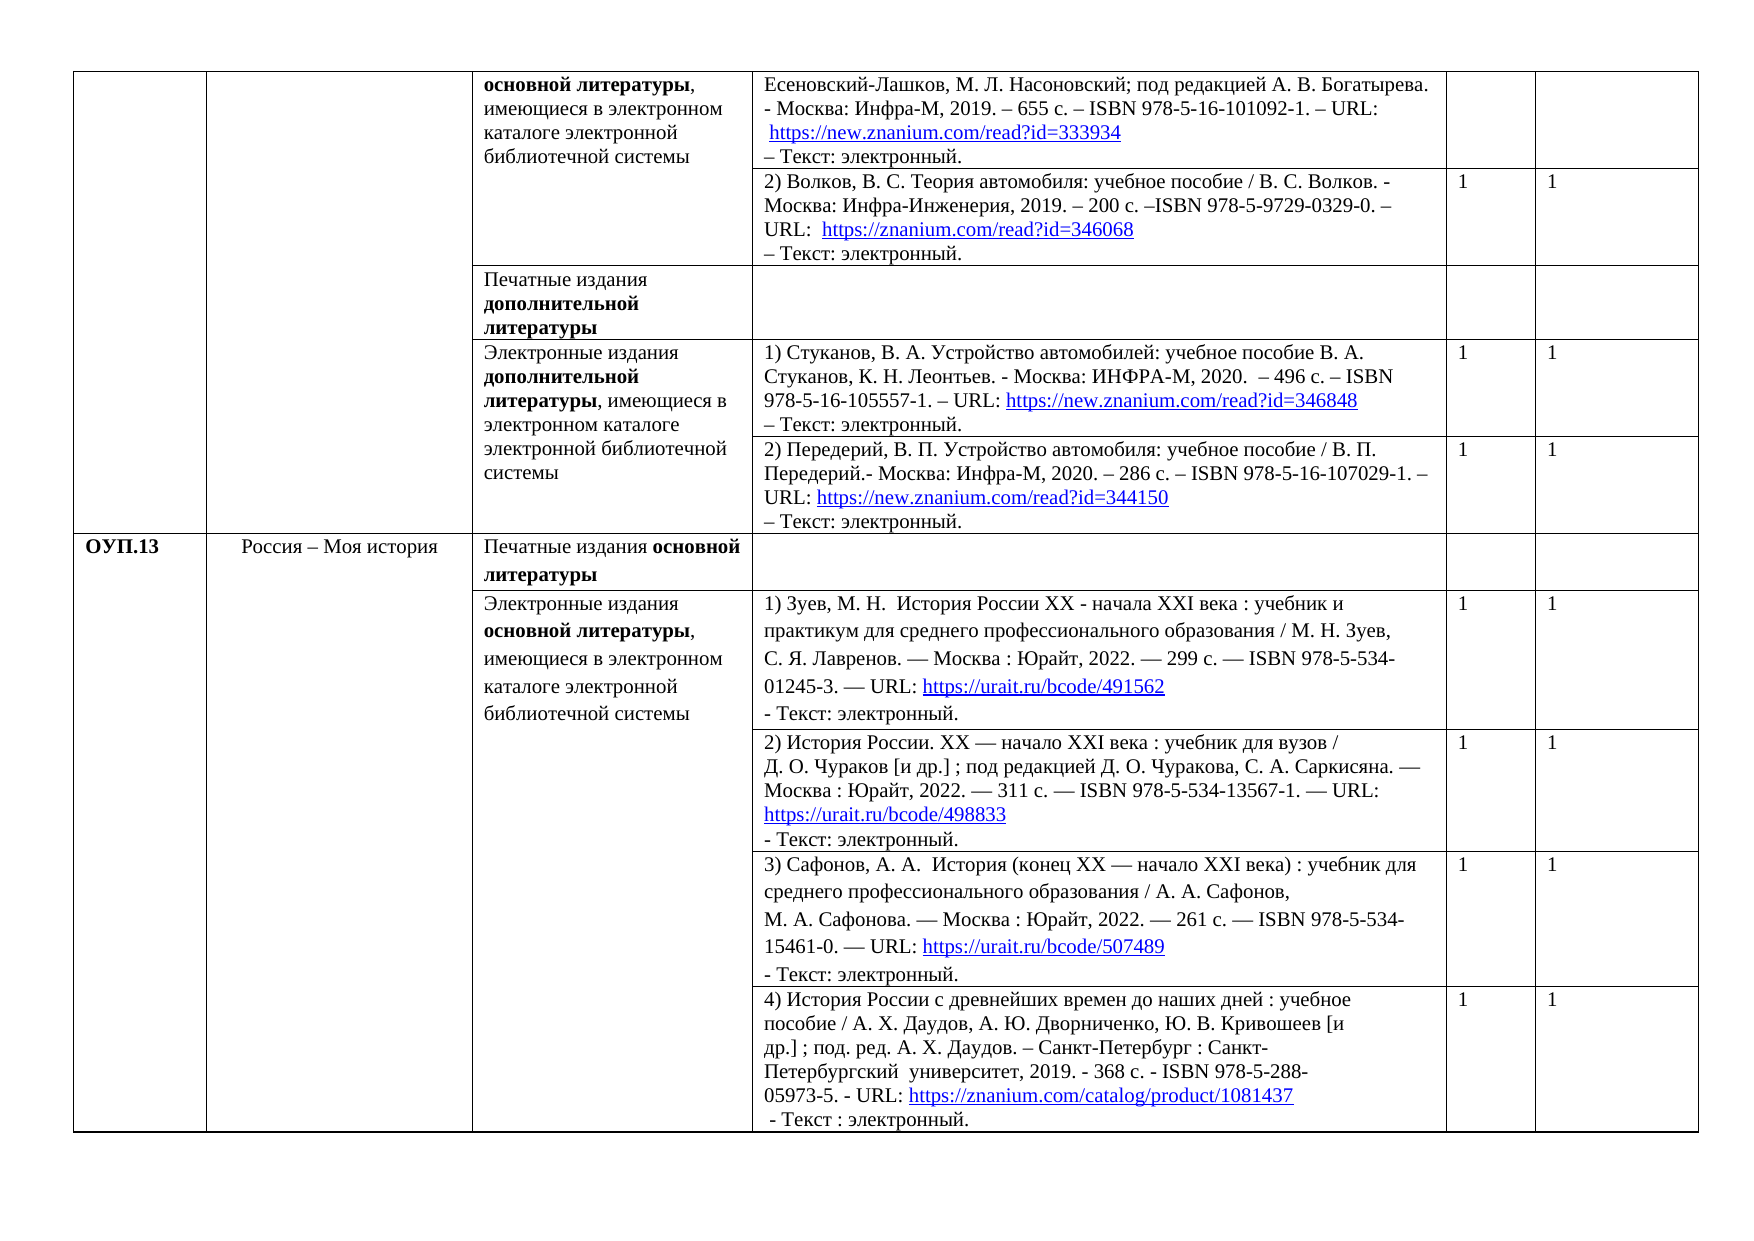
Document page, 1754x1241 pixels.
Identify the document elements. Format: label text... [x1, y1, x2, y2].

table_cell Электронные издания основной литературы, имеющиеся в электронном каталоге электронной библиотечной системы [473, 591, 752, 1131]
table_cell 1 [1536, 72, 1698, 168]
table_cell [1447, 266, 1535, 339]
table_cell [753, 266, 1446, 339]
table_cell 2) Волков, В. С. Теория автомобиля: учебное пособие / В. С. Волков. - Москва: Инфра-Инженерия, 2019. – 200 с. –ISBN 978-5-9729-0329-0. – URL: https://znanium.com/read?id=346068 – Текст: электронный. [786, 169, 1446, 265]
table_cell 1 [1447, 591, 1535, 729]
table_cell 1 [1536, 852, 1698, 986]
table_cell 1 [1447, 437, 1535, 533]
table_cell 1 [1536, 169, 1698, 265]
table_cell [1447, 534, 1535, 590]
table_cell ОУП.13 [74, 534, 206, 1131]
table_cell 1 [1447, 987, 1535, 1131]
table_cell 1 [1447, 730, 1535, 851]
table_cell 1 [1536, 987, 1698, 1131]
table_cell 3) Сафонов, А. А. История (конец XX — начало XXI века) : учебник для среднего профессионального образования / А. А. Сафонов, М. А. Сафонова. — Москва : Юрайт, 2022. — 261 с. — ISBN 978-5-534-15461-0. — URL: https://urait.ru/bcode/507489 - Текст: электронный. [753, 852, 1446, 986]
table_cell 1 [1536, 340, 1698, 436]
table_cell 1 [1536, 437, 1698, 533]
table_cell 4) История России с древнейших времен до наших дней : учебное пособие / А. Х. Даудов, А. Ю. Дворниченко, Ю. В. Кривошеев [и др.] ; под. ред. А. Х. Даудов. – Санкт-Петербург : Санкт-Петербургский университет, 2019. - 368 с. - ISBN 978-5-288-05973-5. - URL: https://znanium.com/catalog/product/1081437 - Текст : электронный. [753, 987, 1446, 1131]
table_cell [1536, 266, 1698, 339]
table_cell 1 [1447, 852, 1535, 986]
table_cell 1 [1447, 72, 1535, 168]
table_cell 1 [1447, 169, 1535, 265]
table_cell Россия – Моя история [207, 534, 472, 1131]
table_cell 2) История России. XX — начало XXI века : учебник для вузов / Д. О. Чураков [и др.] ; под редакцией Д. О. Чуракова, С. А. Саркисяна. —Москва : Юрайт, 2022. — 311 с. — ISBN 978-5-534-13567-1. — URL: https://urait.ru/bcode/498833 - Текст: электронный. [753, 730, 1446, 851]
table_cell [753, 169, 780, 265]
table_cell 2) Передерий, В. П. Устройство автомобиля: учебное пособие / В. П. Передерий.- Москва: Инфра-М, 2020. – 286 с. – ISBN 978-5-16-107029-1. – URL: https://new.znanium.com/read?id=344150 – Текст: электронный. [753, 437, 1446, 533]
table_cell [753, 72, 1446, 168]
table_cell Печатные издания дополнительной литературы [473, 266, 752, 339]
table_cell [473, 72, 752, 265]
table_cell Электронные издания дополнительной литературы, имеющиеся в электронном каталоге электронной библиотечной системы [473, 340, 752, 533]
table_cell 1 [1447, 340, 1535, 436]
table_cell 1) Зуев, М. Н. История России ХХ - начала ХХI века : учебник и практикум для среднего профессионального образования / М. Н. Зуев, С. Я. Лавренов. — Москва : Юрайт, 2022. — 299 с. — ISBN 978-5-534-01245-3. — URL: https://urait.ru/bcode/491562 - Текст: электронный. [753, 591, 1446, 729]
table_cell [753, 534, 1446, 590]
table_cell 1) Стуканов, В. А. Устройство автомобилей: учебное пособие В. А. Стуканов, К. Н. Леонтьев. - Москва: ИНФРА-М, 2020. – 496 с. – ISBN 978-5-16-105557-1. – URL: https://new.znanium.com/read?id=346848 – Текст: электронный. [753, 340, 1446, 436]
table_cell Печатные издания основной литературы [473, 534, 752, 590]
table_cell 1 [1536, 591, 1698, 729]
table_cell 1 [1536, 730, 1698, 851]
table_cell [1536, 534, 1698, 590]
